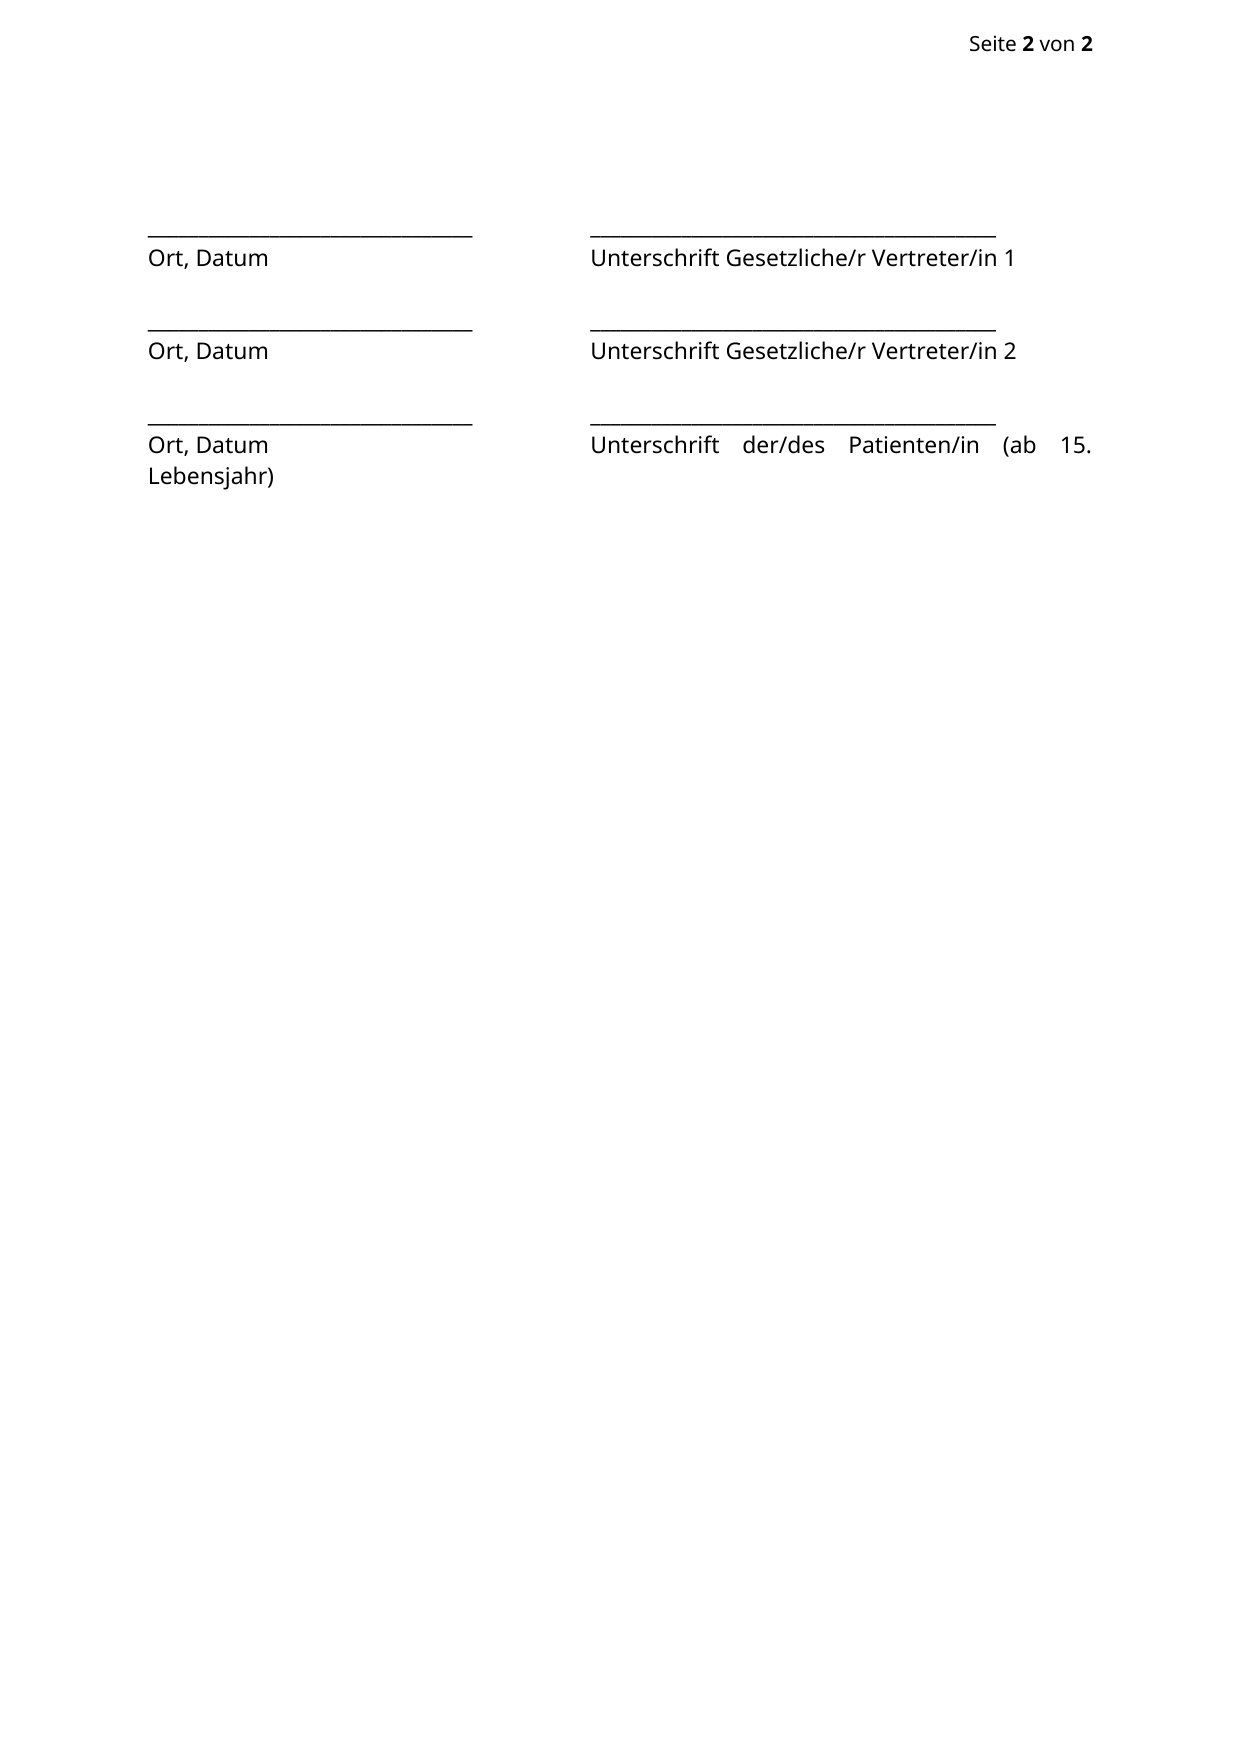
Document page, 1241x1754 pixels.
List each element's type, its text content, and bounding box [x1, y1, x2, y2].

text Ort, Datum Unterschrift Gesetzliche/r Vertreter/in 2 [148, 335, 1092, 366]
text ________________________________ ________________________________________ [148, 398, 1092, 429]
text Ort, Datum Unterschrift Gesetzliche/r Vertreter/in 1 [148, 241, 1092, 273]
text Ort, Datum Unterschrift der/des Patienten/in (ab 15. Lebensjahr) [148, 429, 1092, 491]
text ________________________________ ________________________________________ [148, 304, 1092, 335]
text ________________________________ ________________________________________ [148, 210, 1092, 241]
